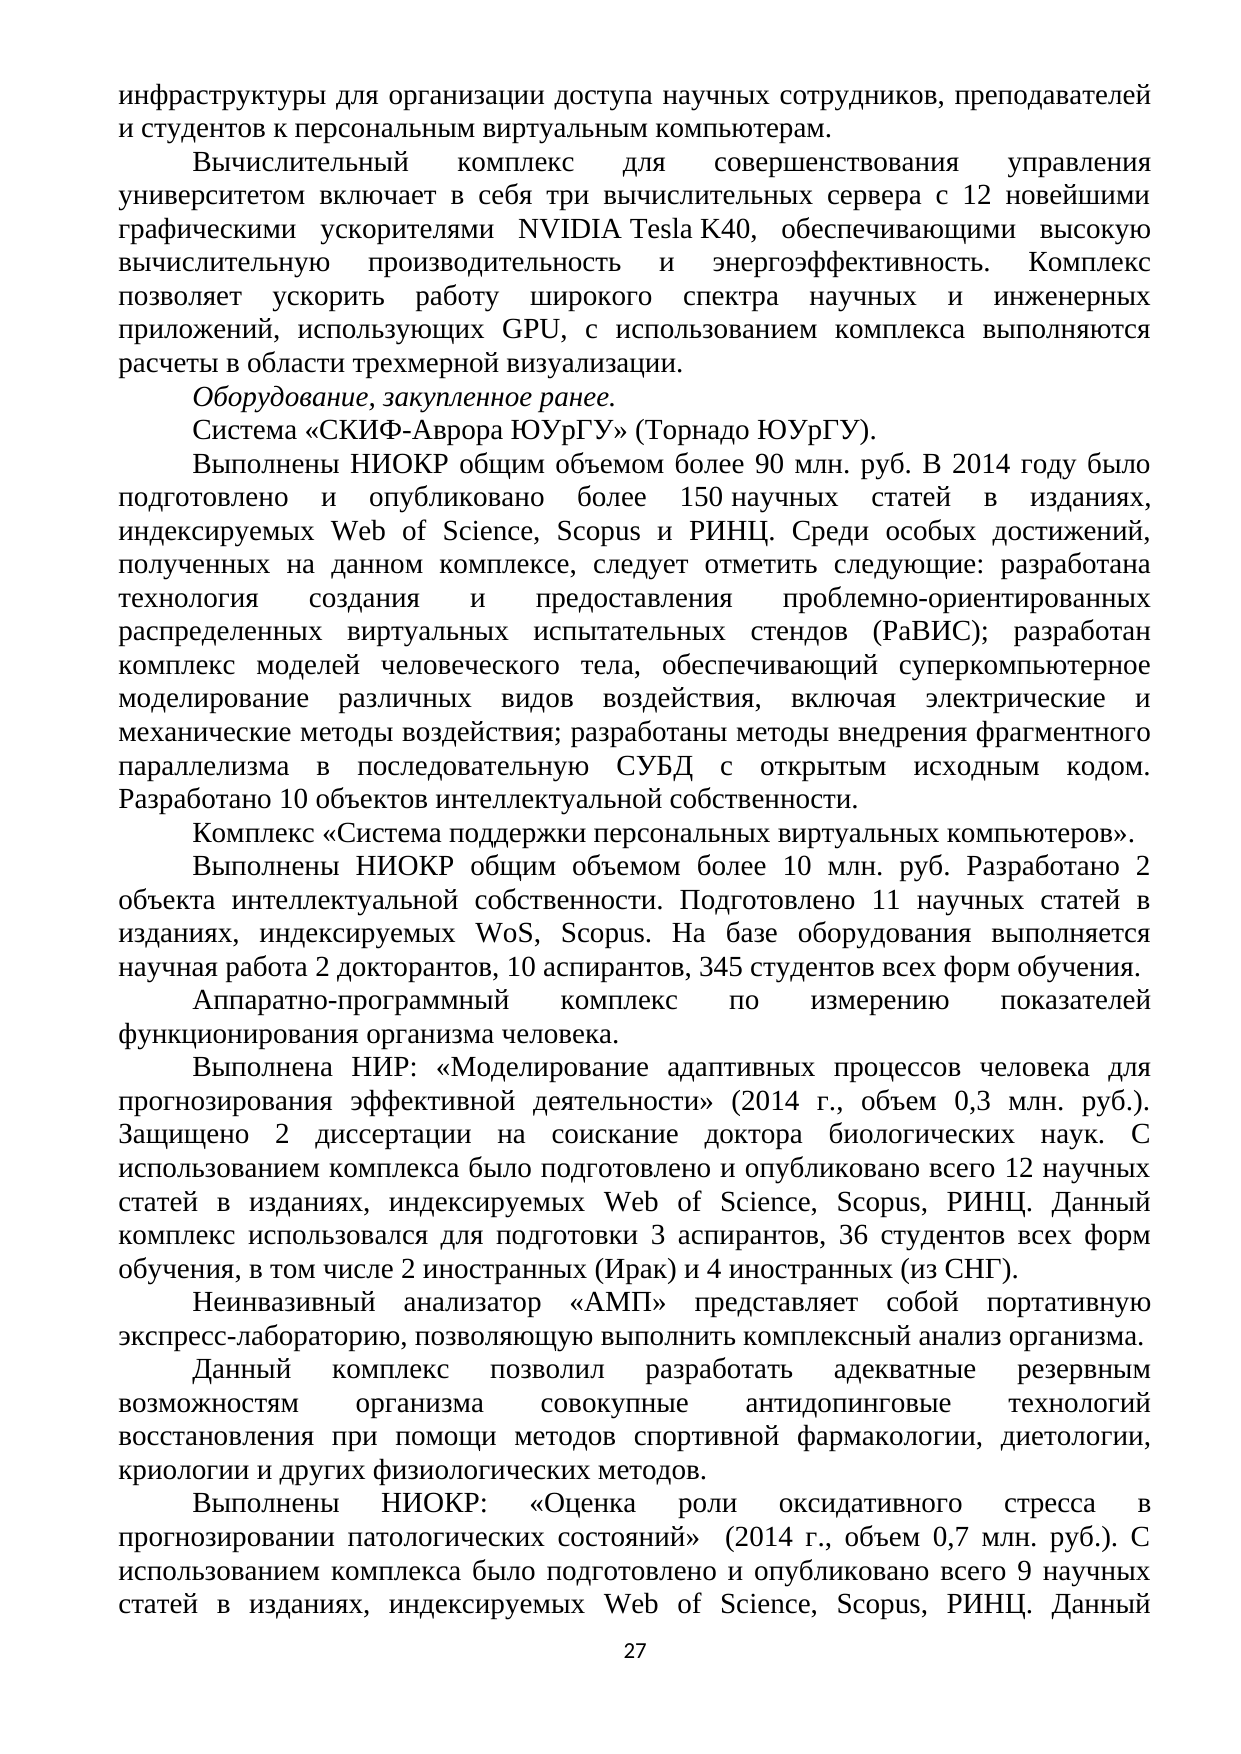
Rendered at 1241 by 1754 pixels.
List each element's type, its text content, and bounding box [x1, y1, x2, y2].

text Выполнены НИОКР общим объемом более 90 млн. руб. В 2014 году было подготовлено и опубликовано более 150 научных статей в изданиях, индексируемых Web of Science, Scopus и РИНЦ. Среди особых достижений, полученных на данном комплексе, следует отметить следующие: разработана технология создания и предоставления проблемно-ориентированных распределенных виртуальных испытательных стендов (РаВИС); разработан комплекс моделей человеческого тела, обеспечивающий суперкомпьютерное моделирование различных видов воздействия, включая электрические и механические методы воздействия; разработаны методы внедрения фрагментного параллелизма в последовательную СУБД с открытым исходным кодом. Разработано 10 объектов интеллектуальной собственности. [118, 446, 1152, 815]
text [118, 1486, 1152, 1620]
text Аппаратно-программный комплекс по измерению показателей функционирования организма человека. [118, 982, 1152, 1049]
text Комплекс «Система поддержки персональных виртуальных компьютеров». [118, 815, 1152, 848]
text Оборудование, закупленное ранее. [118, 379, 1152, 412]
text Выполнены НИОКР общим объемом более 10 млн. руб. Разработано 2 объекта интеллектуальной собственности. Подготовлено 11 научных статей в изданиях, индексируемых WoS, Scopus. На базе оборудования выполняется научная работа 2 докторантов, 10 аспирантов, 345 студентов всех форм обучения. [118, 848, 1152, 982]
text Система «СКИФ-Аврора ЮУрГУ» (Торнадо ЮУрГУ). [118, 412, 1152, 446]
text Выполнена НИР: «Моделирование адаптивных процессов человека для прогнозирования эффективной деятельности» (2014 г., объем 0,3 млн. руб.). Защищено 2 диссертации на соискание доктора биологических наук. С использованием комплекса было подготовлено и опубликовано всего 12 научных статей в изданиях, индексируемых Web of Science, Scopus, РИНЦ. Данный комплекс использовался для подготовки 3 аспирантов, 36 студентов всех форм обучения, в том числе 2 иностранных (Ирак) и 4 иностранных (из СНГ). [118, 1049, 1152, 1284]
text Вычислительный комплекс для совершенствования управления университетом включает в себя три вычислительных сервера с 12 новейшими графическими ускорителями NVIDIA Tesla K40, обеспечивающими высокую вычислительную производительность и энергоэффективность. Комплекс позволяет ускорить работу широкого спектра научных и инженерных приложений, использующих GPU, с использованием комплекса выполняются расчеты в области трехмерной визуализации. [118, 144, 1152, 379]
text Неинвазивный анализатор «АМП» представляет собой портативную экспресс-лабораторию, позволяющую выполнить комплексный анализ организма. [118, 1284, 1152, 1351]
text Данный комплекс позволил разработать адекватные резервным возможностям организма совокупные антидопинговые технологий восстановления при помощи методов спортивной фармакологии, диетологии, криологии и других физиологических методов. [118, 1351, 1152, 1486]
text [118, 77, 1152, 144]
